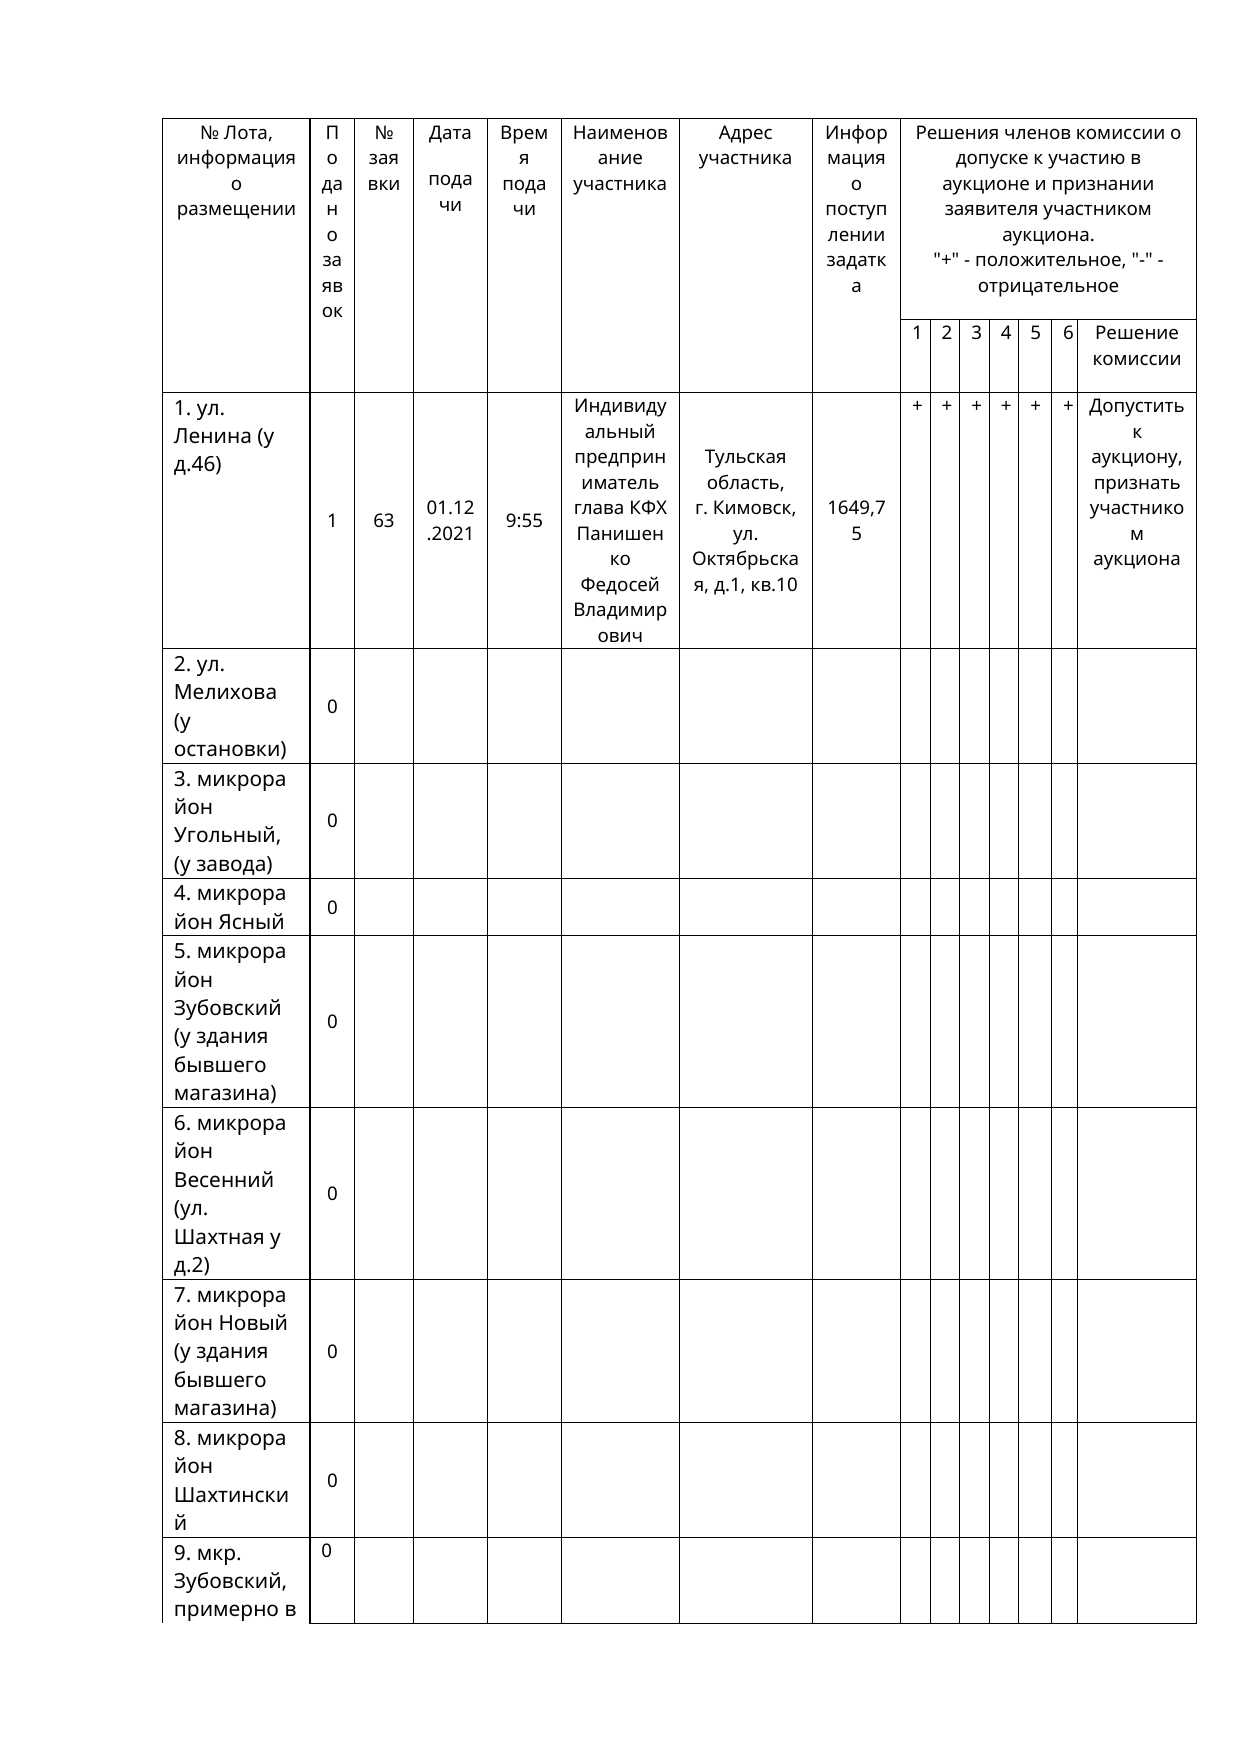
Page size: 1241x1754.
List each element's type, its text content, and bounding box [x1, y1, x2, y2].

table_cell [1078, 1280, 1196, 1422]
table_cell [1052, 1538, 1077, 1623]
table_cell [931, 1538, 959, 1623]
table_header Решения членов комиссии о допуске к участию в аукционе и признании заявителя участником аукциона. "+" - положительное, "-" - отрицательное [901, 119, 1196, 319]
table_cell [931, 649, 959, 763]
table_cell [414, 1423, 487, 1537]
table_cell Индивидуальный предприниматель глава КФХ Панишенко Федосей Владимирович [562, 393, 679, 648]
table_cell 3. микрорайон Угольный, (у завода) [163, 764, 309, 877]
table_cell [562, 649, 679, 763]
table_cell 1 [901, 320, 930, 392]
table_cell [355, 1280, 413, 1422]
table_cell [488, 764, 561, 877]
table_cell [355, 879, 413, 935]
table_cell 4. микрорайон Ясный [163, 879, 309, 935]
table_cell [1019, 649, 1051, 763]
table_cell [960, 879, 989, 935]
table_cell [813, 1108, 900, 1279]
table_cell [562, 1538, 679, 1623]
table_cell [931, 764, 959, 877]
table_cell Тульская область, г. Кимовск, ул. Октябрьская, д.1, кв.10 [680, 393, 812, 648]
table_cell [680, 1423, 812, 1537]
table_cell 7. микрорайон Новый (у здания бывшего магазина) [163, 1280, 309, 1422]
table_cell [960, 1280, 989, 1422]
table_cell [960, 1423, 989, 1537]
table_cell [1019, 1108, 1051, 1279]
table_cell [414, 649, 487, 763]
table_cell [990, 1538, 1018, 1623]
table_cell 1649,75 [813, 393, 900, 648]
table_cell 3 [960, 320, 989, 392]
table_cell [1052, 649, 1077, 763]
table_cell [562, 764, 679, 877]
table_cell [562, 1108, 679, 1279]
table_cell [1078, 936, 1196, 1107]
table_cell [680, 649, 812, 763]
table_cell 1 [311, 393, 354, 648]
table_cell 5. микрорайон Зубовский (у здания бывшего магазина) [163, 936, 309, 1107]
table_cell [990, 936, 1018, 1107]
table_cell [1078, 764, 1196, 877]
table_cell [680, 764, 812, 877]
table_cell [680, 879, 812, 935]
table_header Наименование участника [562, 119, 679, 392]
table_cell Решение комиссии [1078, 320, 1196, 392]
table_cell 0 [311, 1423, 354, 1537]
table_cell [355, 649, 413, 763]
table_cell [990, 764, 1018, 877]
table_cell + [901, 393, 930, 648]
table_cell [813, 764, 900, 877]
table_cell [488, 1538, 561, 1623]
table_cell [355, 936, 413, 1107]
table_cell [488, 649, 561, 763]
table_cell + [990, 393, 1018, 648]
table_cell [355, 764, 413, 877]
table_cell [562, 879, 679, 935]
table_cell + [1019, 393, 1051, 648]
table_cell 6 [1052, 320, 1077, 392]
table_cell [1052, 936, 1077, 1107]
table_cell [1052, 764, 1077, 877]
table_cell [414, 764, 487, 877]
table_cell [1078, 1108, 1196, 1279]
table_cell [1019, 1423, 1051, 1537]
table_cell [990, 649, 1018, 763]
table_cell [163, 1538, 309, 1623]
table_cell + [960, 393, 989, 648]
table_cell [1078, 879, 1196, 935]
table_cell [931, 879, 959, 935]
table_cell [960, 649, 989, 763]
table_cell 0 [311, 1108, 354, 1279]
table_cell [901, 1108, 930, 1279]
table_cell [901, 1538, 930, 1623]
table_cell [901, 1280, 930, 1422]
table_cell [813, 1280, 900, 1422]
table_cell [414, 1280, 487, 1422]
table_cell + [1052, 393, 1077, 648]
table_cell [355, 1538, 413, 1623]
table_cell [990, 1108, 1018, 1279]
table_cell [355, 1423, 413, 1537]
table_cell 4 [990, 320, 1018, 392]
table_cell [813, 1423, 900, 1537]
table_cell 0 [311, 764, 354, 877]
table_cell [931, 1423, 959, 1537]
table_cell [1019, 879, 1051, 935]
table_cell [1052, 879, 1077, 935]
table_cell [562, 1280, 679, 1422]
table_cell [414, 936, 487, 1107]
table_cell [960, 1538, 989, 1623]
table_cell [1078, 1538, 1196, 1623]
table_header № Лота, информация о размещении [163, 119, 309, 392]
table_cell Допустить к аукциону, признать участником аукциона [1078, 393, 1196, 648]
table_cell [901, 1423, 930, 1537]
table_header № заявки [355, 119, 413, 392]
table_cell [680, 1538, 812, 1623]
table_cell [813, 879, 900, 935]
table_cell [562, 1423, 679, 1537]
table_cell 01.12.2021 [414, 393, 487, 648]
table_cell 2 [931, 320, 959, 392]
table_cell [1019, 1280, 1051, 1422]
table_header Время подачи [488, 119, 561, 392]
table_cell 2. ул. Мелихова (у остановки) [163, 649, 309, 763]
table_cell [488, 1423, 561, 1537]
table_cell 0 [311, 936, 354, 1107]
table_cell 0 [311, 1538, 354, 1623]
table_cell 1. ул. Ленина (у д.46) [163, 393, 309, 648]
table_cell [1019, 936, 1051, 1107]
table_header Адрес участника [680, 119, 812, 392]
table_cell [931, 1280, 959, 1422]
table_cell 0 [311, 649, 354, 763]
table_cell 5 [1019, 320, 1051, 392]
table_cell [355, 1108, 413, 1279]
table_cell [960, 1108, 989, 1279]
table_header Подано заявок [311, 119, 354, 392]
table_cell [931, 1108, 959, 1279]
table_cell [1052, 1423, 1077, 1537]
table_cell [488, 1108, 561, 1279]
table_cell [1078, 649, 1196, 763]
table_cell [562, 936, 679, 1107]
table_cell [1052, 1280, 1077, 1422]
table_cell [488, 936, 561, 1107]
table_cell [1052, 1108, 1077, 1279]
table_cell [813, 936, 900, 1107]
table_cell [680, 936, 812, 1107]
table_cell [414, 1108, 487, 1279]
table_cell 0 [311, 1280, 354, 1422]
table_cell [488, 1280, 561, 1422]
table_cell [990, 879, 1018, 935]
table_cell 9:55 [488, 393, 561, 648]
table_cell + [931, 393, 959, 648]
table_cell [901, 879, 930, 935]
table_cell [414, 1538, 487, 1623]
table_cell [1019, 1538, 1051, 1623]
table_cell [990, 1423, 1018, 1537]
table_cell [990, 1280, 1018, 1422]
table_cell [901, 936, 930, 1107]
table_cell 63 [355, 393, 413, 648]
table_cell [488, 879, 561, 935]
table_cell [1019, 764, 1051, 877]
table_cell [813, 1538, 900, 1623]
table_cell 8. микрорайон Шахтинский [163, 1423, 309, 1537]
table_cell [680, 1280, 812, 1422]
table_cell [901, 649, 930, 763]
table_header Дата подачи [414, 119, 487, 392]
table_cell [960, 936, 989, 1107]
table_cell [960, 764, 989, 877]
table_cell [414, 879, 487, 935]
table_cell [1078, 1423, 1196, 1537]
table_cell 6. микрорайон Весенний (ул. Шахтная у д.2) [163, 1108, 309, 1279]
table_cell [931, 936, 959, 1107]
table_cell [901, 764, 930, 877]
table_header Информация о поступлении задатка [813, 119, 900, 392]
table_cell [813, 649, 900, 763]
table_cell [680, 1108, 812, 1279]
table_cell 0 [311, 879, 354, 935]
